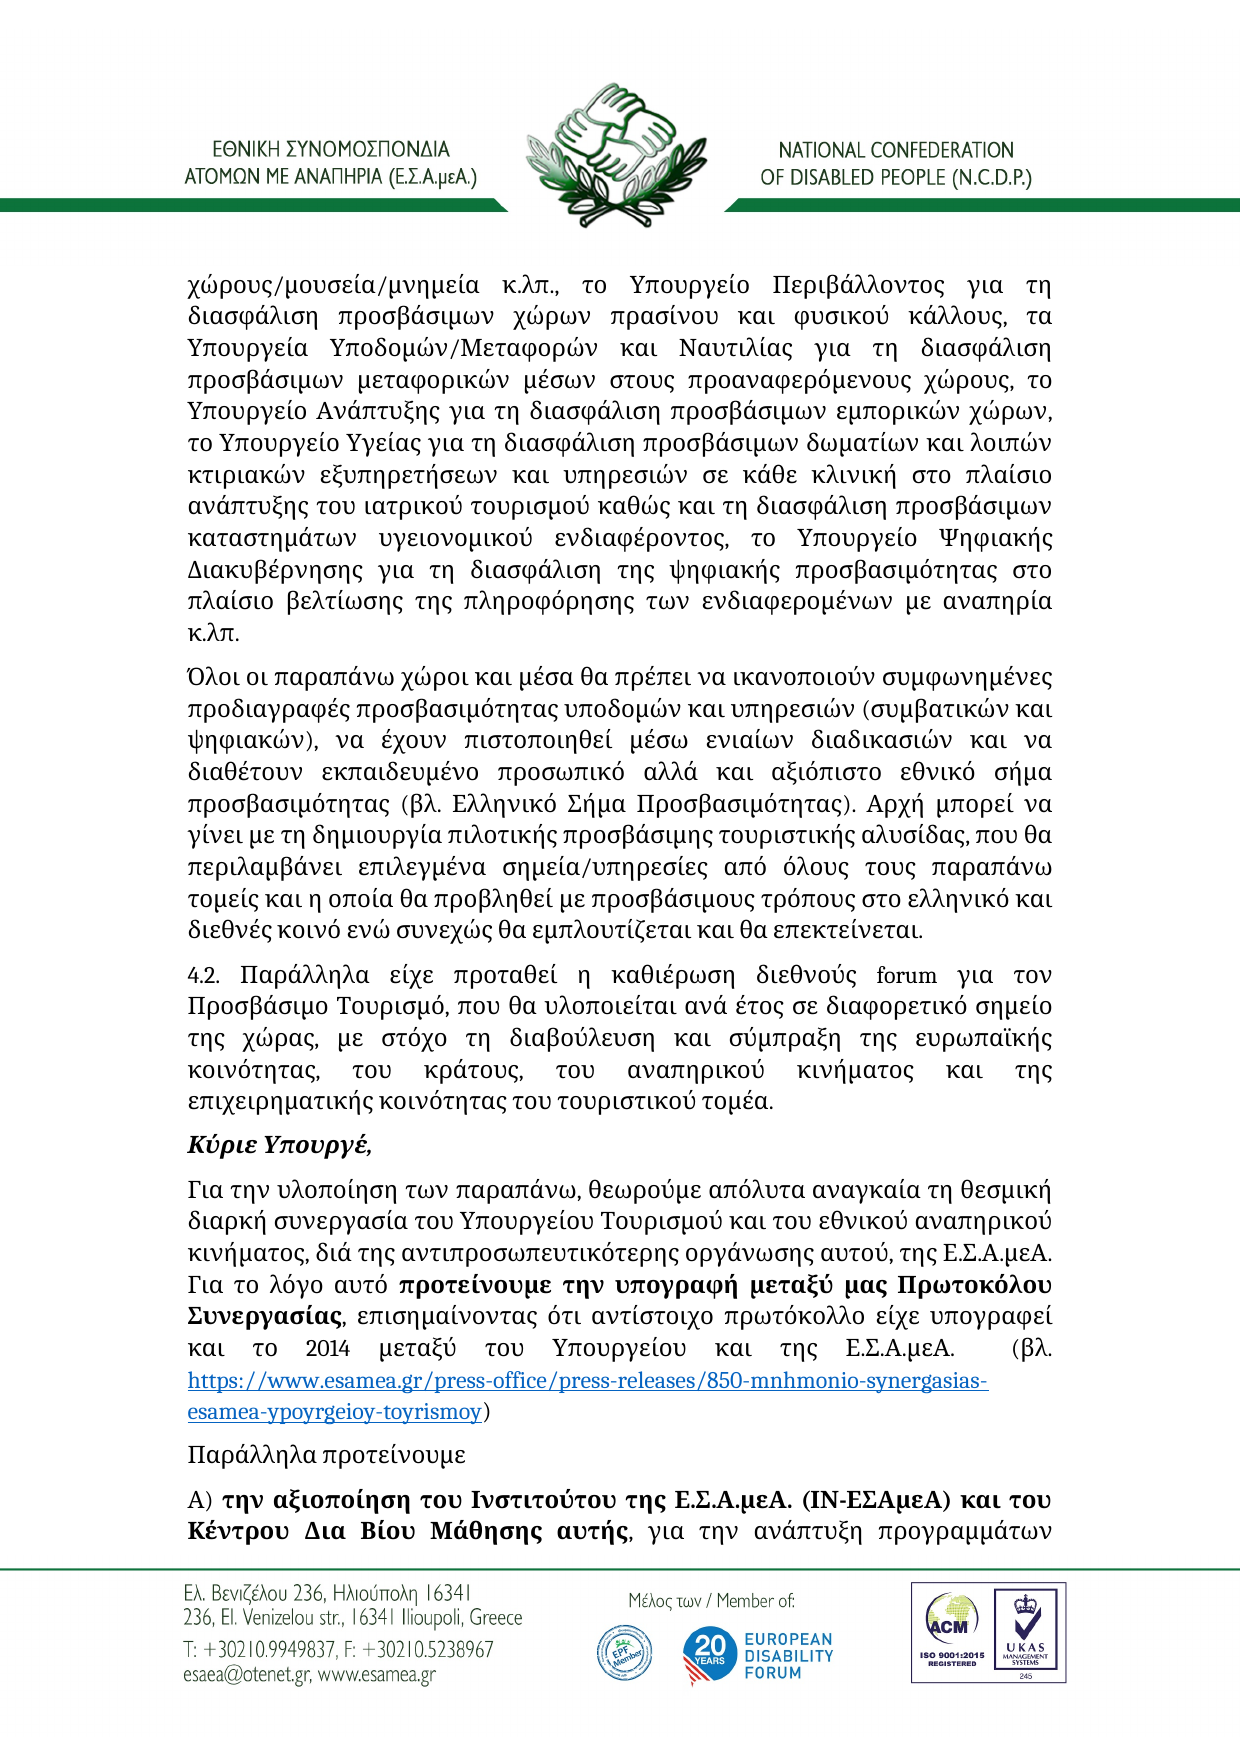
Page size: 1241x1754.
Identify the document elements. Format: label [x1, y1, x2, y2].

picture [0, 29, 1240, 266]
picture [0, 1555, 1240, 1737]
